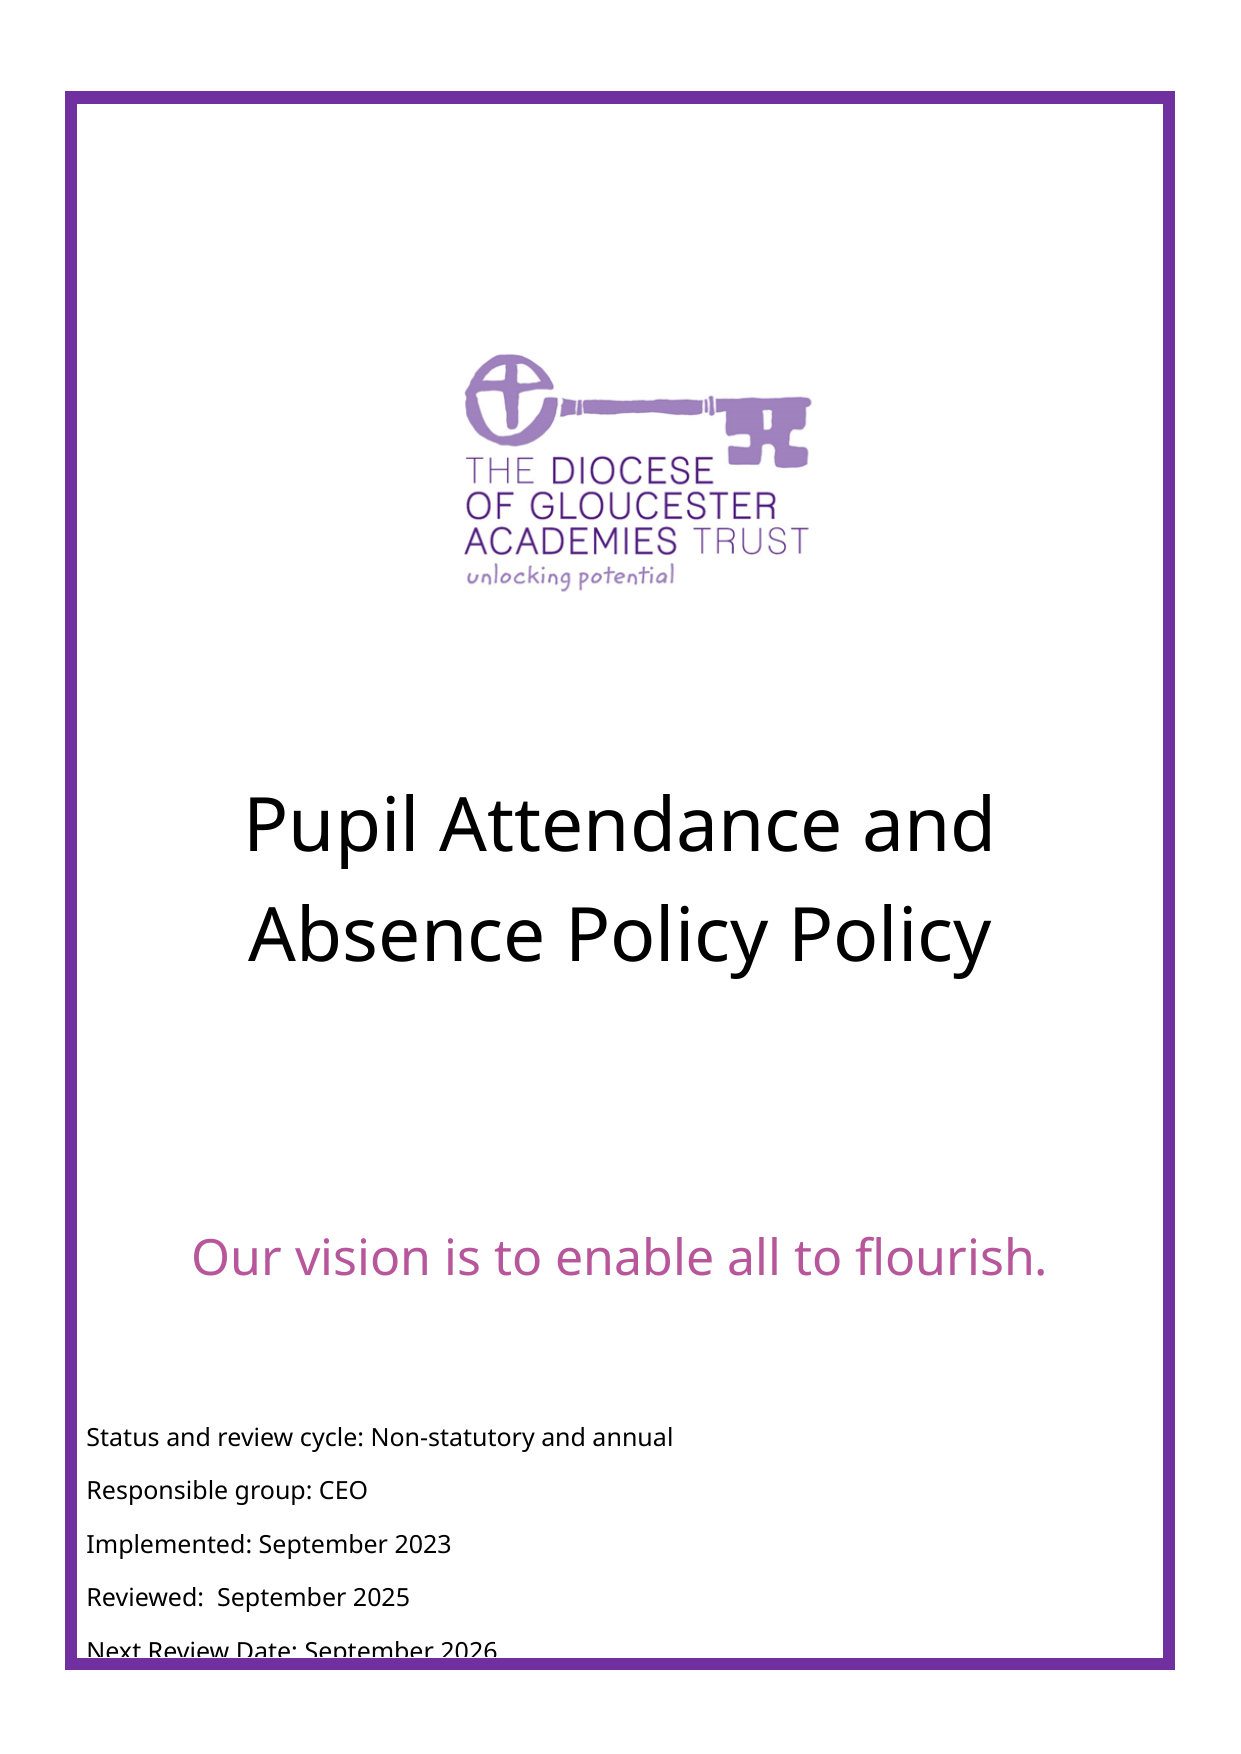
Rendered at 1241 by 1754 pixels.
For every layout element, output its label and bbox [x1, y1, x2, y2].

picture [367, 309, 874, 616]
